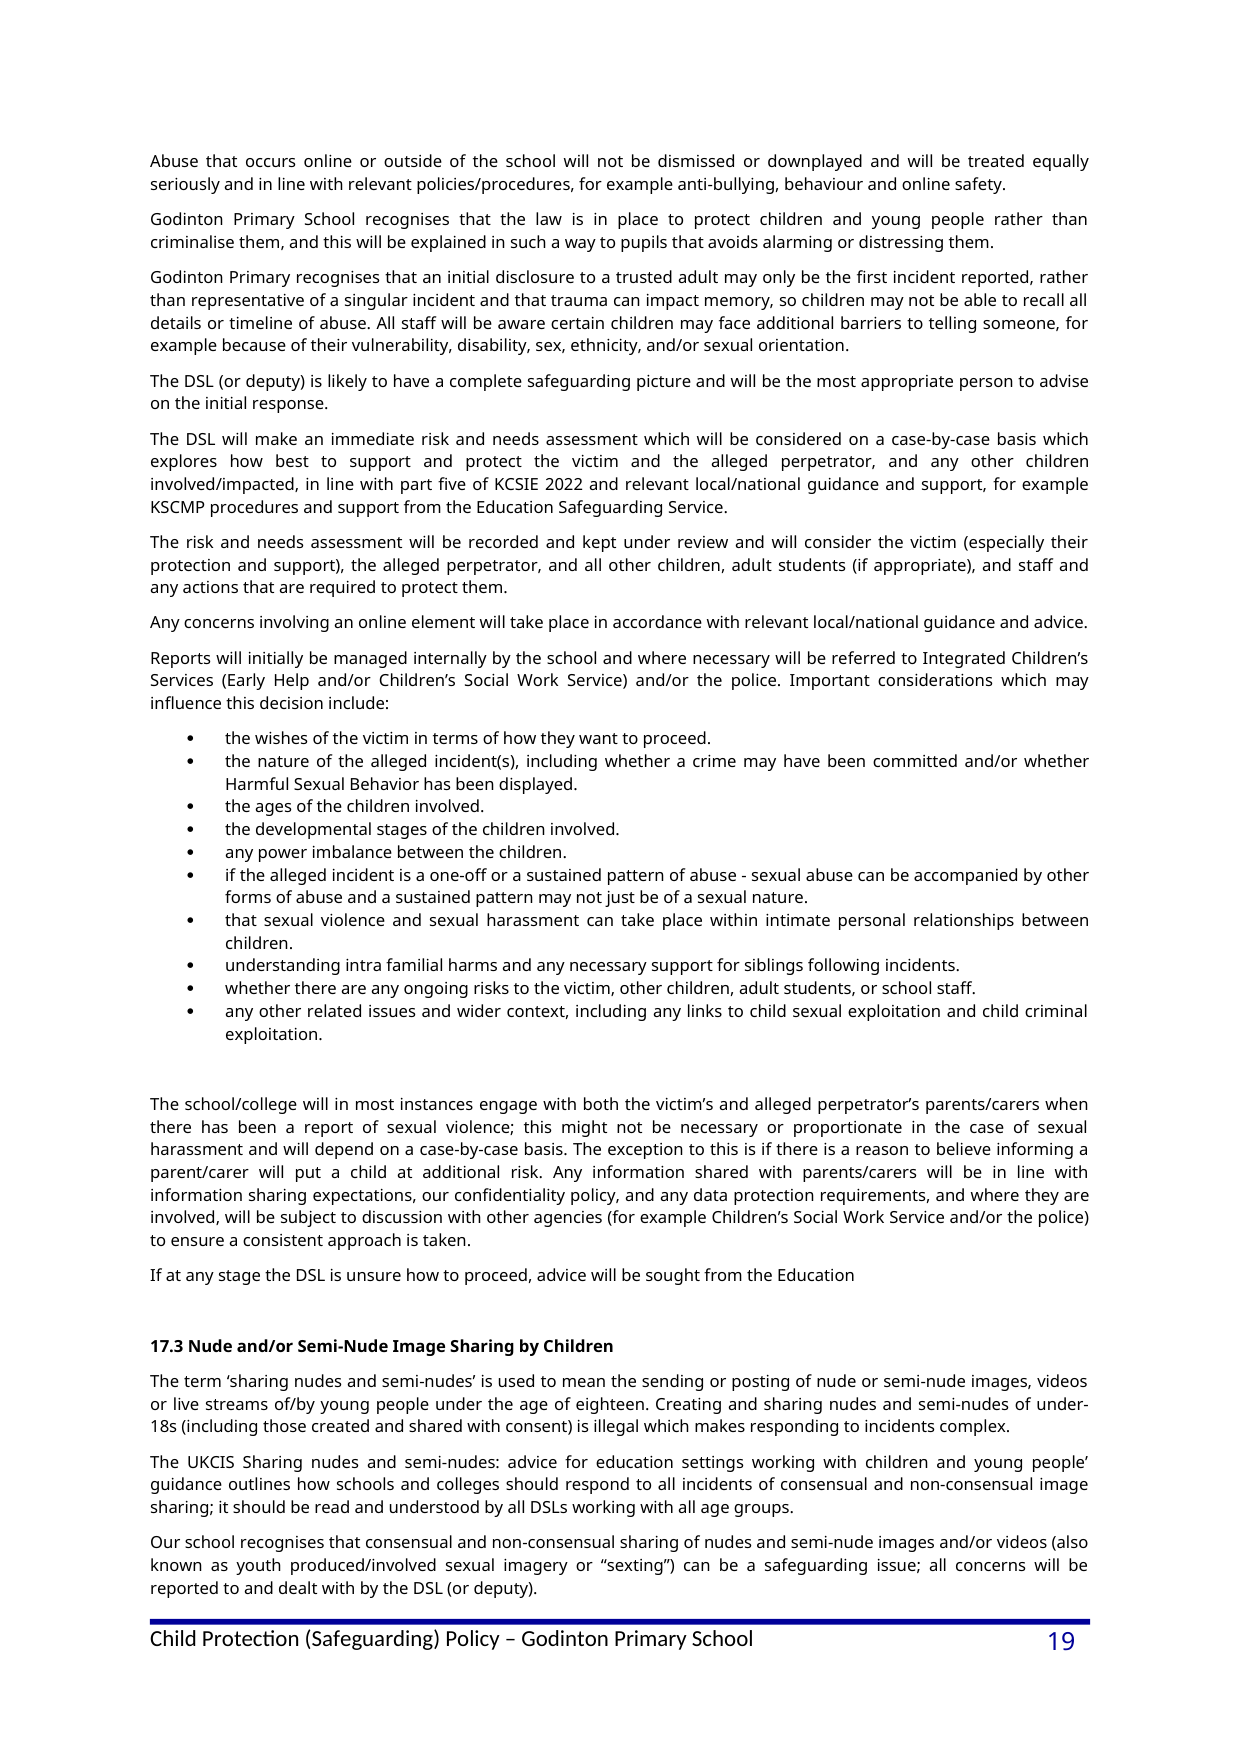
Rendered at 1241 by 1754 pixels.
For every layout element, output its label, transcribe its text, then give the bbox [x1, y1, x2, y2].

list understanding intra familial harms and any necessary support for siblings following incidents. [187, 954, 1090, 977]
list any power imbalance between the children. [187, 840, 1090, 863]
text Godinton Primary recognises that an initial disclosure to a trusted adult may only be the first incident reported, rather than representative of a singular incident and that trauma can impact memory, so children may not be able to recall all details or timeline of abuse. All staff will be aware certain children may face additional barriers to telling someone, for example because of their vulnerability, disability, sex, ethnicity, and/or sexual orientation. [150, 266, 1090, 357]
text Reports will initially be managed internally by the school and where necessary will be referred to Integrated Children’s Services (Early Help and/or Children’s Social Work Service) and/or the police. Important considerations which may influence this decision include: [150, 646, 1090, 714]
text The DSL will make an immediate risk and needs assessment which will be considered on a case-by-case basis which explores how best to support and protect the victim and the alleged perpetrator, and any other children involved/impacted, in line with part five of KCSIE 2022 and relevant local/national guidance and support, for example KSCMP procedures and support from the Education Safeguarding Service. [150, 427, 1090, 518]
list any other related issues and wider context, including any links to child sexual exploitation and child criminal exploitation. [187, 999, 1090, 1045]
text Our school recognises that consensual and non-consensual sharing of nudes and semi-nude images and/or videos (also known as youth produced/involved sexual imagery or “sexting”) can be a safeguarding issue; all concerns will be reported to and dealt with by the DSL (or deputy). [150, 1531, 1090, 1599]
list the nature of the alleged incident(s), including whether a crime may have been committed and/or whether Harmful Sexual Behavior has been displayed. [187, 749, 1090, 795]
text Godinton Primary School recognises that the law is in place to protect children and young people rather than criminalise them, and this will be explained in such a way to pupils that avoids alarming or distressing them. [150, 208, 1090, 253]
list if the alleged incident is a one-off or a sustained pattern of abuse - sexual abuse can be accompanied by other forms of abuse and a sustained pattern may not just be of a sexual nature. [187, 863, 1090, 908]
text If at any stage the DSL is unsure how to proceed, advice will be sought from the Education [150, 1264, 1090, 1287]
text The UKCIS Sharing nudes and semi-nudes: advice for education settings working with children and young people’ guidance outlines how schools and colleges should respond to all incidents of consensual and non-consensual image sharing; it should be read and understood by all DSLs working with all age groups. [150, 1450, 1090, 1518]
text The term ‘sharing nudes and semi-nudes’ is used to mean the sending or posting of nude or semi-nude images, videos or live streams of/by young people under the age of eighteen. Creating and sharing nudes and semi-nudes of under-18s (including those created and shared with consent) is illegal which makes responding to incidents complex. [150, 1369, 1090, 1438]
list that sexual violence and sexual harassment can take place within intimate personal relationships between children. [187, 908, 1090, 954]
list the ages of the children involved. [187, 795, 1090, 818]
text Any concerns involving an online element will take place in accordance with relevant local/national guidance and advice. [150, 611, 1090, 634]
text The DSL (or deputy) is likely to have a complete safeguarding picture and will be the most appropriate person to advise on the initial response. [150, 369, 1090, 414]
text The school/college will in most instances engage with both the victim’s and alleged perpetrator’s parents/carers when there has been a report of sexual violence; this might not be necessary or proportionate in the case of sexual harassment and will depend on a case-by-case basis. The exception to this is if there is a reason to believe informing a parent/carer will put a child at additional risk. Any information shared with parents/carers will be in line with information sharing expectations, our confidentiality policy, and any data protection requirements, and where they are involved, will be subject to discussion with other agencies (for example Children’s Social Work Service and/or the police) to ensure a consistent approach is taken. [150, 1092, 1090, 1251]
text 17.3 Nude and/or Semi-Nude Image Sharing by Children [150, 1334, 1090, 1357]
list the developmental stages of the children involved. [187, 818, 1090, 840]
list whether there are any ongoing risks to the victim, other children, adult students, or school staff. [187, 977, 1090, 999]
text Abuse that occurs online or outside of the school will not be dismissed or downplayed and will be treated equally seriously and in line with relevant policies/procedures, for example anti-bullying, behaviour and online safety. [150, 150, 1090, 195]
list the wishes of the victim in terms of how they want to proceed. [187, 727, 1090, 749]
text The risk and needs assessment will be recorded and kept under review and will consider the victim (especially their protection and support), the alleged perpetrator, and all other children, adult students (if appropriate), and staff and any actions that are required to protect them. [150, 530, 1090, 598]
